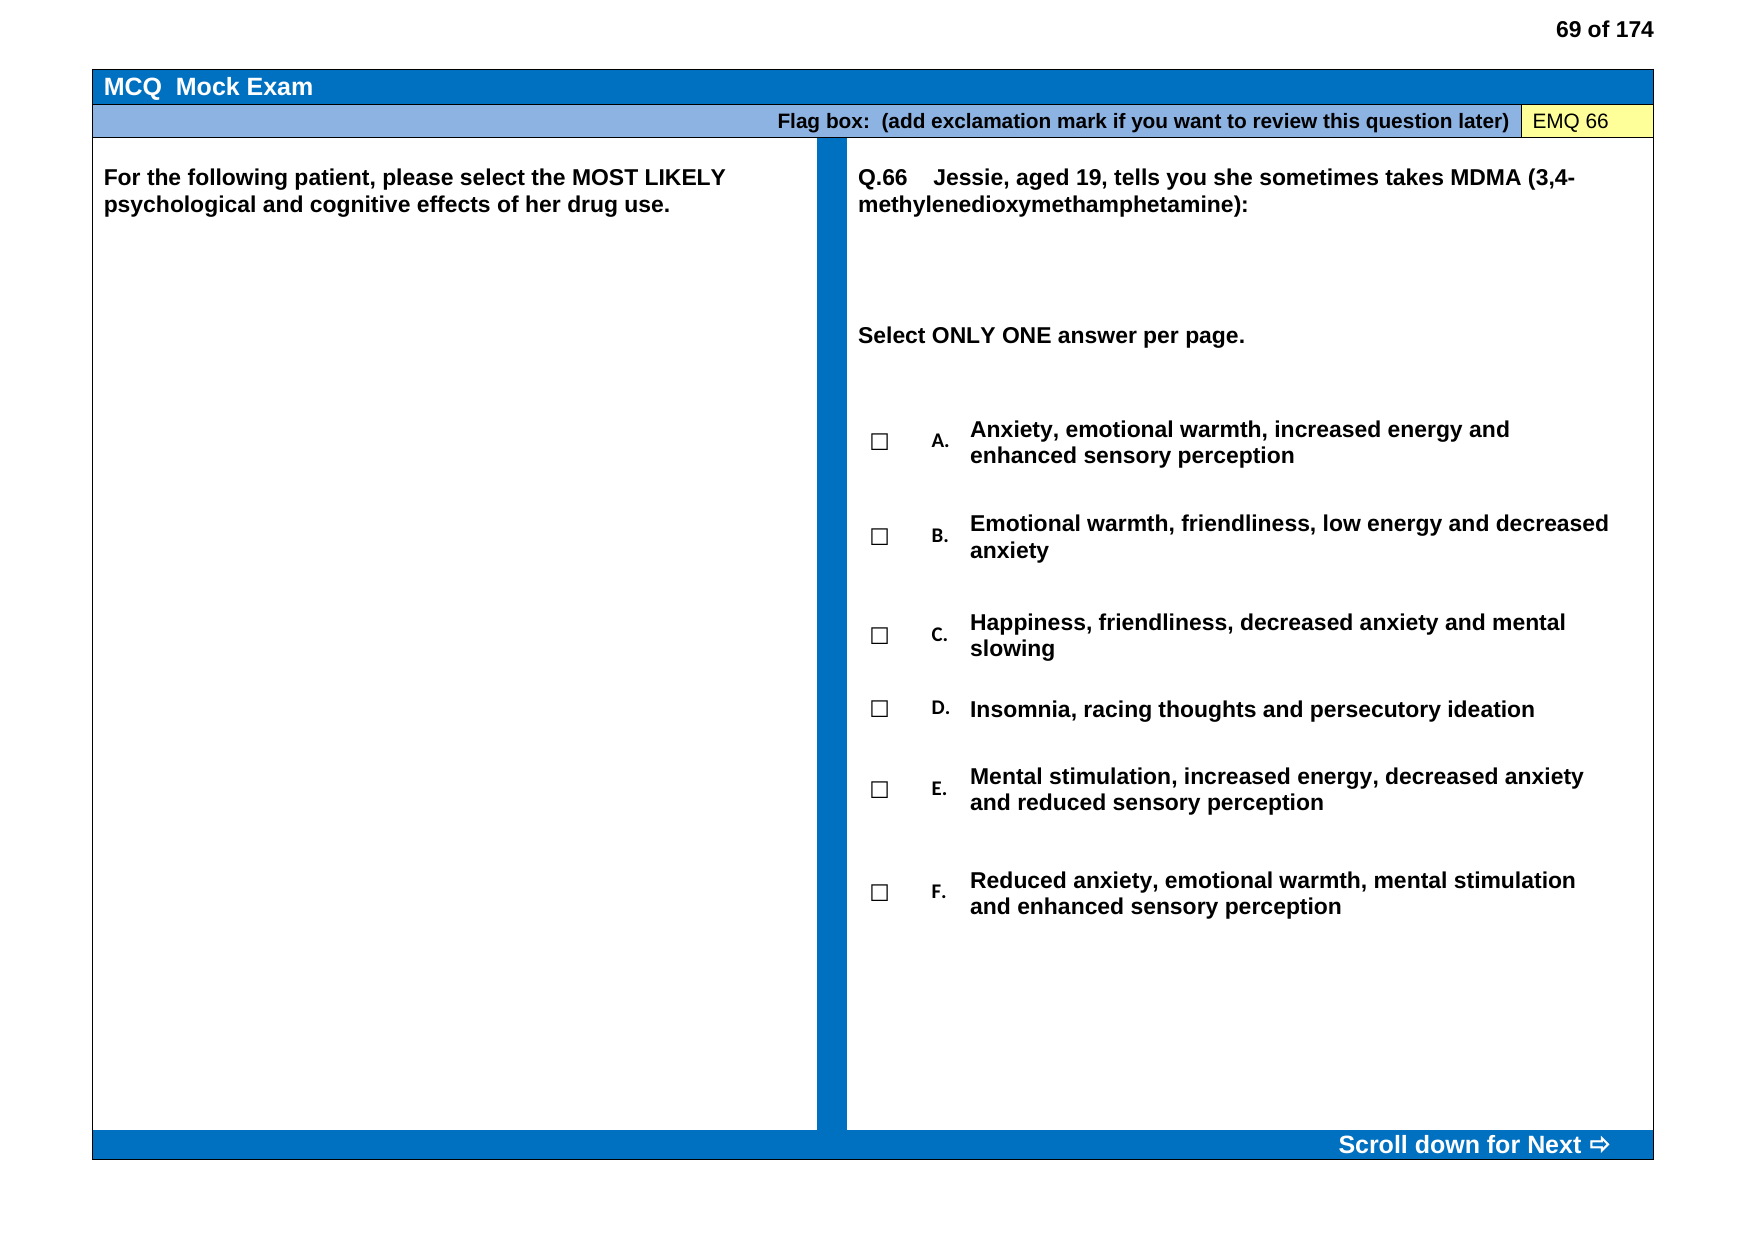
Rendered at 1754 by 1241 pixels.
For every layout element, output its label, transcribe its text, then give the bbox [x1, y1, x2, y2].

table_cell [93, 1130, 1327, 1159]
table_cell Scroll down for Next [1327, 1130, 1653, 1159]
table_cell [817, 138, 847, 1130]
table_cell MCQ Mock Exam [93, 70, 1653, 104]
table_cell Q.66 Jessie, aged 19, tells you she sometimes takes MDMA (3,4-methylenedioxymethamphetamine): Select ONLY ONE answer per page. [847, 138, 1653, 1130]
table_cell Flag box: (add exclamation mark if you want to review this question later) [93, 105, 1521, 137]
table_cell EMQ 66 [1522, 105, 1653, 137]
table_cell For the following patient, please select the MOST LIKELY psychological and cognitive effects of her drug use. [93, 138, 817, 1130]
